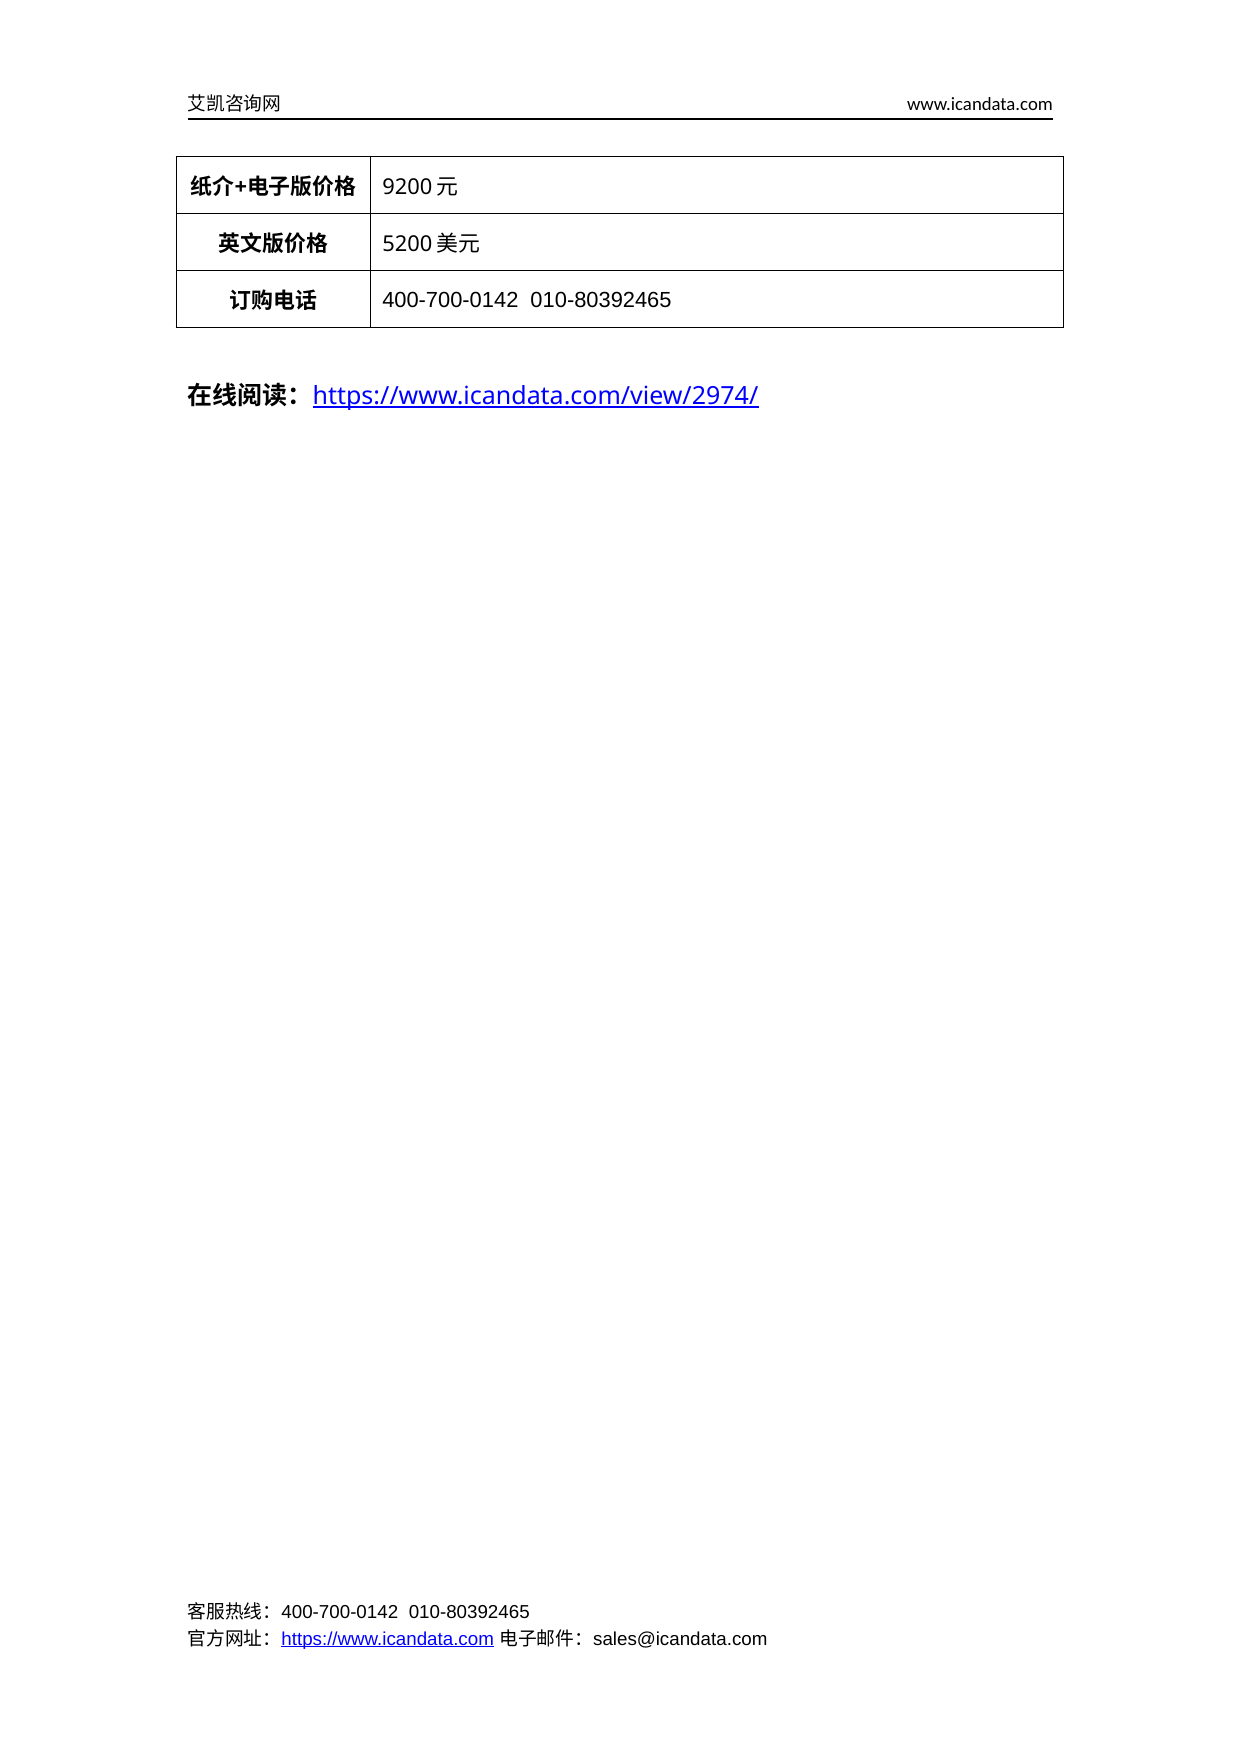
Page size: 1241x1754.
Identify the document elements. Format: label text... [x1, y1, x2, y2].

text 在线阅读：https://www.icandata.com/view/2974/ [187, 361, 1053, 426]
table_cell 400-700-0142 010-80392465 [371, 271, 1063, 327]
table_cell 9200元 [371, 157, 1063, 213]
table_cell 5200美元 [371, 214, 1063, 270]
table_cell 英文版价格 [177, 214, 370, 270]
table_cell 订购电话 [177, 271, 370, 327]
table_cell 纸介+电子版价格 [177, 157, 370, 213]
